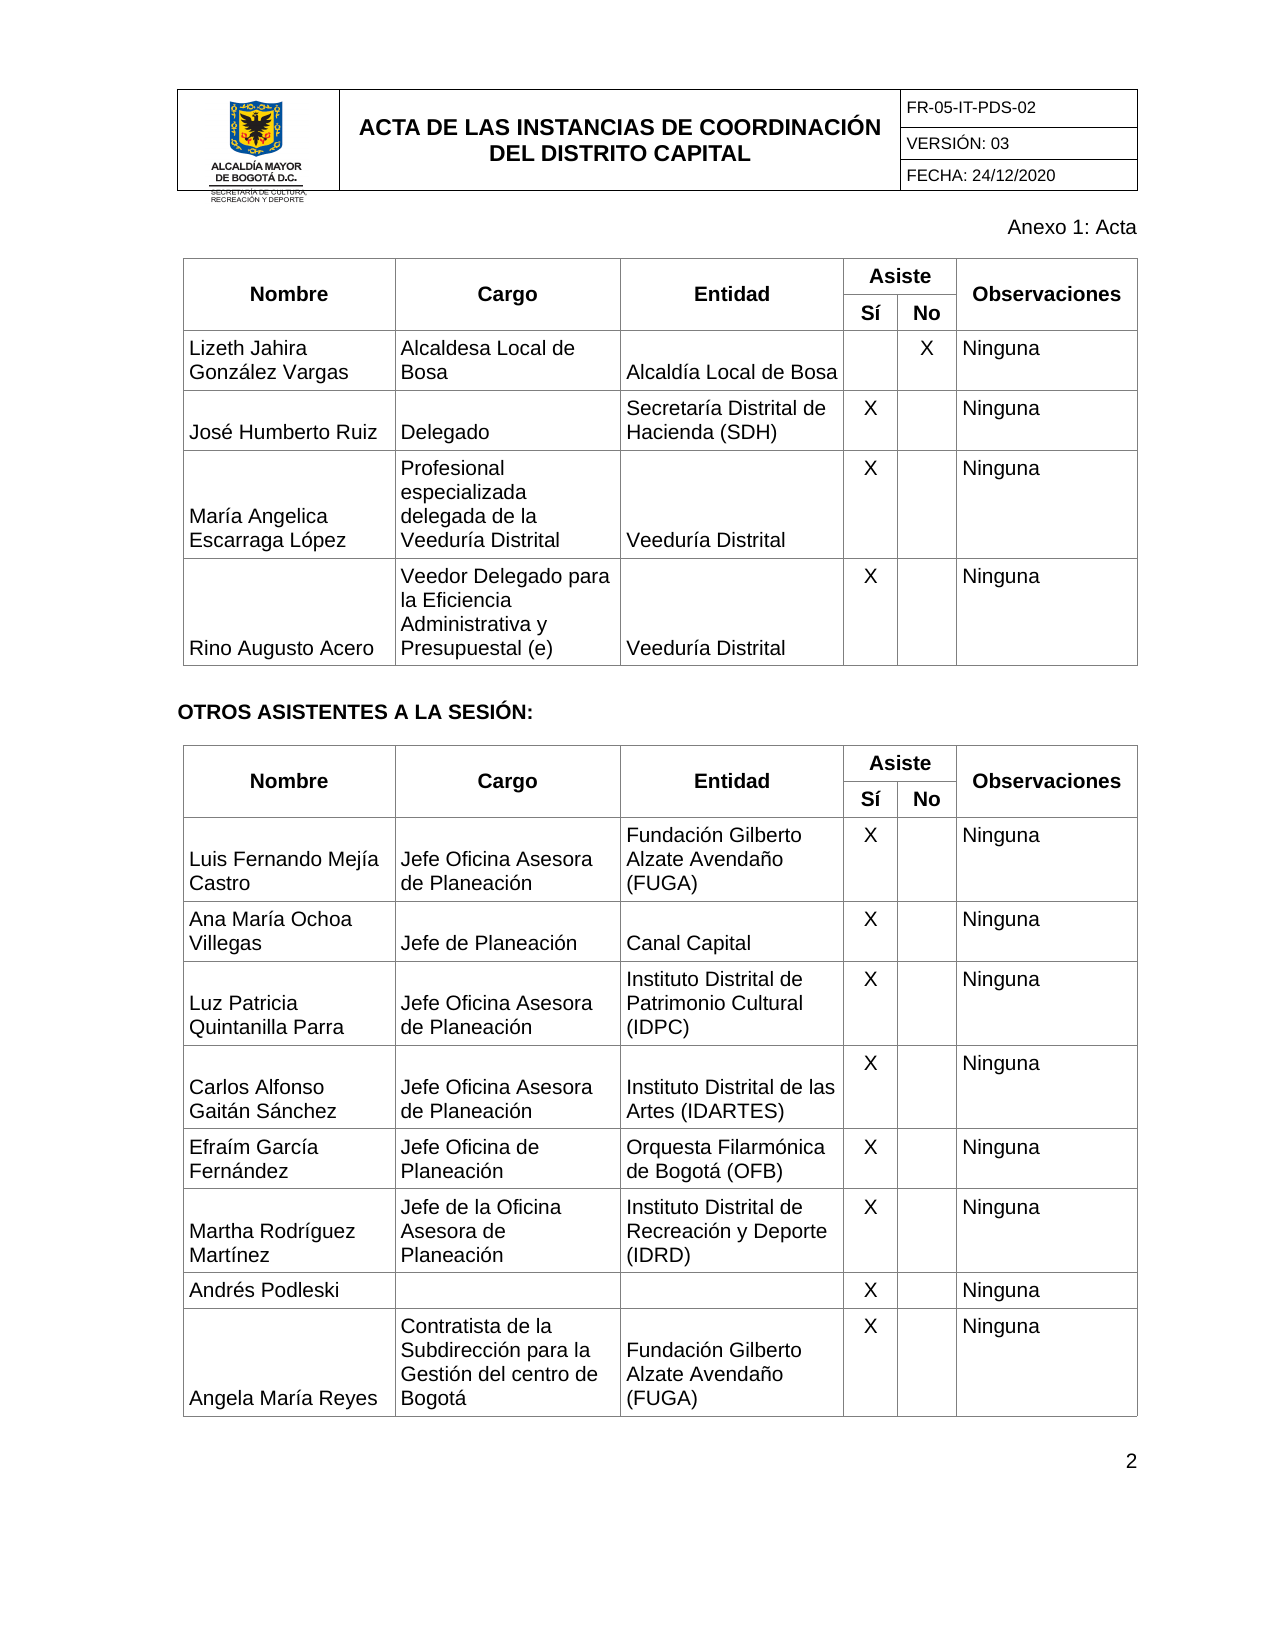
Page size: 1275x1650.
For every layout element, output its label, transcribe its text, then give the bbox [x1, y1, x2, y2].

table_cell X [844, 962, 897, 1044]
table_cell X [898, 331, 956, 390]
table_cell Ninguna [957, 1046, 1137, 1128]
table_cell [898, 1046, 956, 1128]
table_cell Rino Augusto Acero [184, 559, 395, 665]
table_cell Sí [844, 782, 897, 817]
table_header Cargo [396, 259, 620, 330]
table_cell Secretaría Distrital de Hacienda (SDH) [621, 391, 843, 450]
table_cell Instituto Distrital de las Artes (IDARTES) [621, 1046, 843, 1128]
table_cell Canal Capital [621, 902, 843, 961]
table_cell [898, 391, 956, 450]
text OTROS ASISTENTES A LA SESIÓN: [177, 699, 1137, 723]
table_header Entidad [621, 259, 843, 330]
table_cell Instituto Distrital de Recreación y Deporte (IDRD) [621, 1189, 843, 1272]
table_cell X [844, 391, 897, 450]
table_cell Luz Patricia Quintanilla Parra [184, 962, 395, 1044]
table_cell Ninguna [957, 451, 1137, 558]
table_cell [898, 1309, 956, 1416]
table_cell Ninguna [957, 902, 1137, 961]
table_cell Contratista de la Subdirección para la Gestión del centro de Bogotá [396, 1309, 620, 1416]
table_cell Ninguna [957, 1189, 1137, 1272]
table_cell X [844, 451, 897, 558]
table_cell María Angelica Escarraga López [184, 451, 395, 558]
table_cell [898, 559, 956, 665]
table_cell Fundación Gilberto Alzate Avendaño (FUGA) [621, 1309, 843, 1416]
table_cell Andrés Podleski [184, 1273, 395, 1308]
table_cell Veedor Delegado para la Eficiencia Administrativa y Presupuestal (e) [396, 559, 620, 665]
table_header Nombre [184, 746, 395, 817]
table_cell Jefe Oficina Asesora de Planeación [396, 1046, 620, 1128]
table_cell José Humberto Ruiz [184, 391, 395, 450]
table_cell [898, 1129, 956, 1188]
table_cell [898, 1189, 956, 1272]
table_cell [898, 818, 956, 901]
table_cell Veeduría Distrital [621, 559, 843, 665]
table_cell Ninguna [957, 1129, 1137, 1188]
table_cell No [898, 782, 956, 817]
table_header Cargo [396, 746, 620, 817]
table_cell Alcaldía Local de Bosa [621, 331, 843, 390]
table_cell Ninguna [957, 1309, 1137, 1416]
table_cell [898, 962, 956, 1044]
table_cell Ninguna [957, 331, 1137, 390]
table_cell Luis Fernando Mejía Castro [184, 818, 395, 901]
picture [205, 98, 309, 190]
table_cell Instituto Distrital de Patrimonio Cultural (IDPC) [621, 962, 843, 1044]
table_header Entidad [621, 746, 843, 817]
table_cell Lizeth Jahira González Vargas [184, 331, 395, 390]
table_cell X [844, 1273, 897, 1308]
table_cell X [844, 1129, 897, 1188]
table_cell X [844, 902, 897, 961]
table_cell Ninguna [957, 391, 1137, 450]
table_cell Fundación Gilberto Alzate Avendaño (FUGA) [621, 818, 843, 901]
table_cell [898, 451, 956, 558]
table_cell [844, 331, 897, 390]
table_cell [396, 1273, 620, 1308]
table_cell X [844, 1046, 897, 1128]
table_cell X [844, 818, 897, 901]
table_header Asiste [844, 746, 956, 781]
table_cell Orquesta Filarmónica de Bogotá (OFB) [621, 1129, 843, 1188]
table_cell Alcaldesa Local de Bosa [396, 331, 620, 390]
table_header Observaciones [957, 746, 1137, 817]
table_cell Ninguna [957, 818, 1137, 901]
table_cell Sí [844, 295, 897, 330]
table_cell No [898, 295, 956, 330]
table_cell X [844, 1309, 897, 1416]
table_cell Jefe Oficina de Planeación [396, 1129, 620, 1188]
table_cell Veeduría Distrital [621, 451, 843, 558]
table_cell Profesional especializada delegada de la Veeduría Distrital [396, 451, 620, 558]
table_cell [621, 1273, 843, 1308]
table_cell Delegado [396, 391, 620, 450]
table_cell Jefe de la Oficina Asesora de Planeación [396, 1189, 620, 1272]
table_cell Ninguna [957, 559, 1137, 665]
table_cell Ninguna [957, 962, 1137, 1044]
table_cell Jefe Oficina Asesora de Planeación [396, 962, 620, 1044]
table_header Observaciones [957, 259, 1137, 330]
table_cell Ana María Ochoa Villegas [184, 902, 395, 961]
table_cell Martha Rodríguez Martínez [184, 1189, 395, 1272]
table_cell X [844, 1189, 897, 1272]
table_cell Angela María Reyes [184, 1309, 395, 1416]
table_cell [898, 902, 956, 961]
table_cell Carlos Alfonso Gaitán Sánchez [184, 1046, 395, 1128]
table_cell Ninguna [957, 1273, 1137, 1308]
table_cell [898, 1273, 956, 1308]
picture [205, 191, 309, 204]
table_cell Efraím García Fernández [184, 1129, 395, 1188]
table_cell X [844, 559, 897, 665]
table_header Nombre [184, 259, 395, 330]
table_cell Jefe de Planeación [396, 902, 620, 961]
table_header Asiste [844, 259, 956, 294]
table_cell Jefe Oficina Asesora de Planeación [396, 818, 620, 901]
